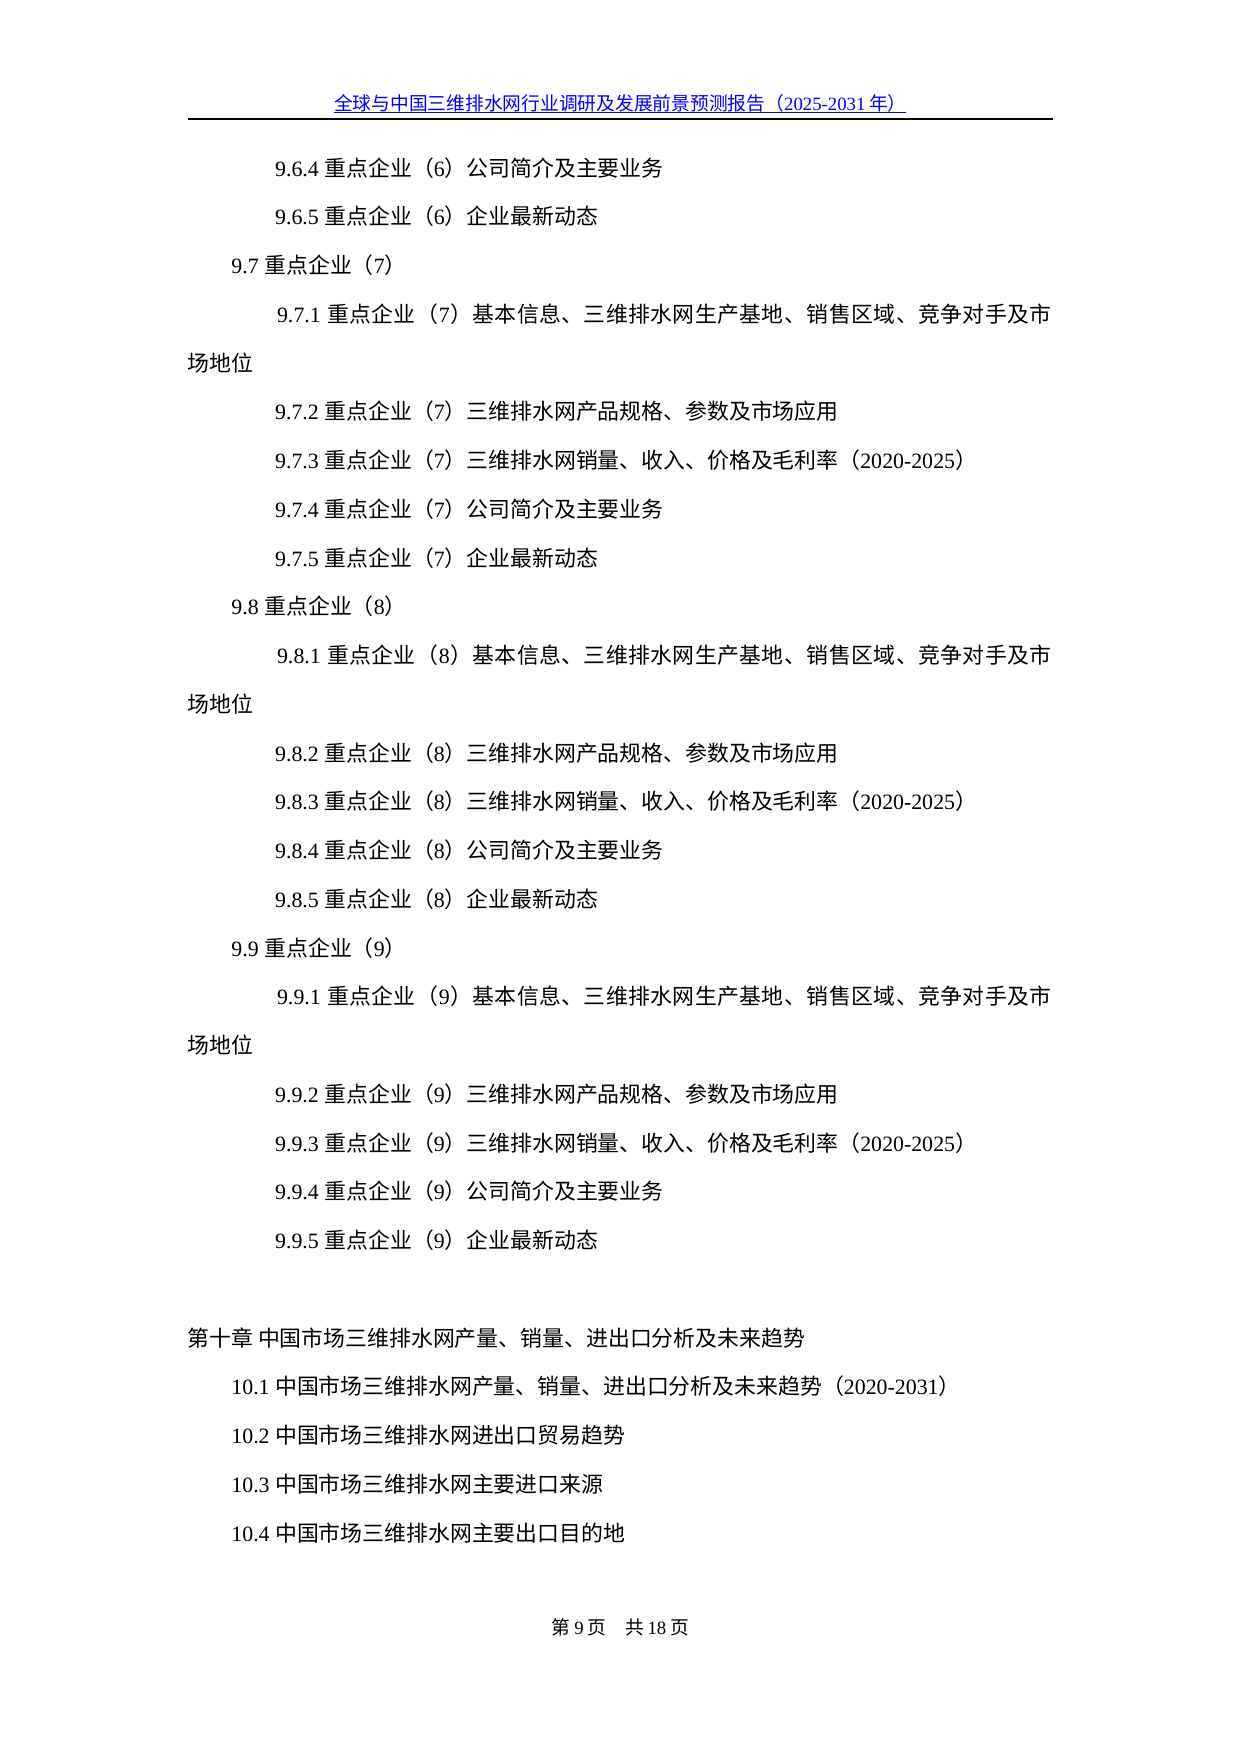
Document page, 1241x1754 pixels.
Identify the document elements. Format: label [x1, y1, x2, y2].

text [187, 150, 1053, 1548]
